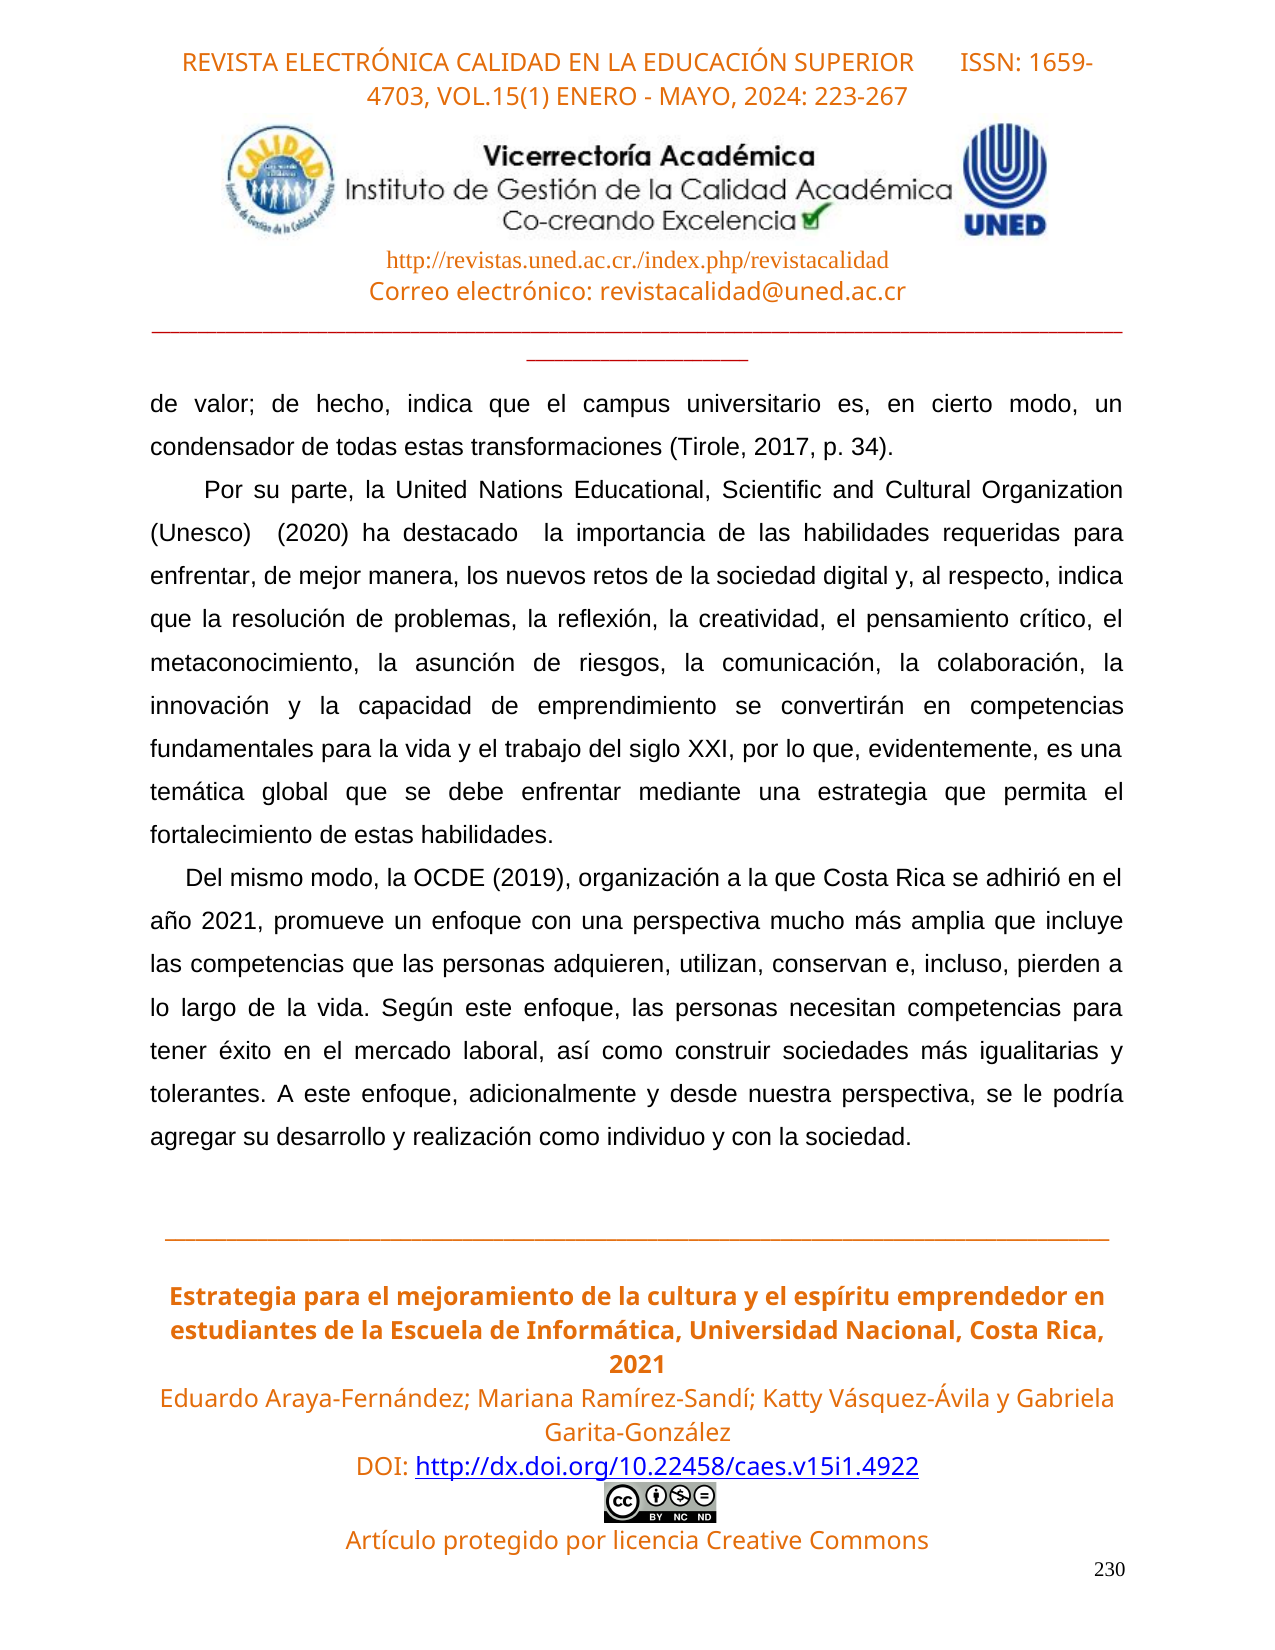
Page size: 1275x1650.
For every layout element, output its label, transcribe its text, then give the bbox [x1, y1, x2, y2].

picture [604, 1482, 717, 1523]
picture [221, 113, 1054, 246]
text Por su parte, la United Nations Educational, Scientific and Cultural Organization (Unesco) (2020) ha destacado la importancia de las habilidades requeridas para enfrentar, de mejor manera, los nuevos retos de la sociedad digital y, al respecto, indica que la resolución de problemas, la reflexión, la creatividad, el pensamiento crítico, el metaconocimiento, la asunción de riesgos, la comunicación, la colaboración, la innovación y la capacidad de emprendimiento se convertirán en competencias fundamentales para la vida y el trabajo del siglo XXI, por lo que, evidentemente, es una temática global que se debe enfrentar mediante una estrategia que permita el fortalecimiento de estas habilidades. [150, 475, 1125, 849]
text Del mismo modo, la OCDE (2019), organización a la que Costa Rica se adhirió en el año 2021, promueve un enfoque con una perspectiva mucho más amplia que incluye las competencias que las personas adquieren, utilizan, conservan e, incluso, pierden a lo largo de la vida. Según este enfoque, las personas necesitan competencias para tener éxito en el mercado laboral, así como construir sociedades más igualitarias y tolerantes. A este enfoque, adicionalmente y desde nuestra perspectiva, se le podría agregar su desarrollo y realización como individuo y con la sociedad. [150, 863, 1125, 1151]
